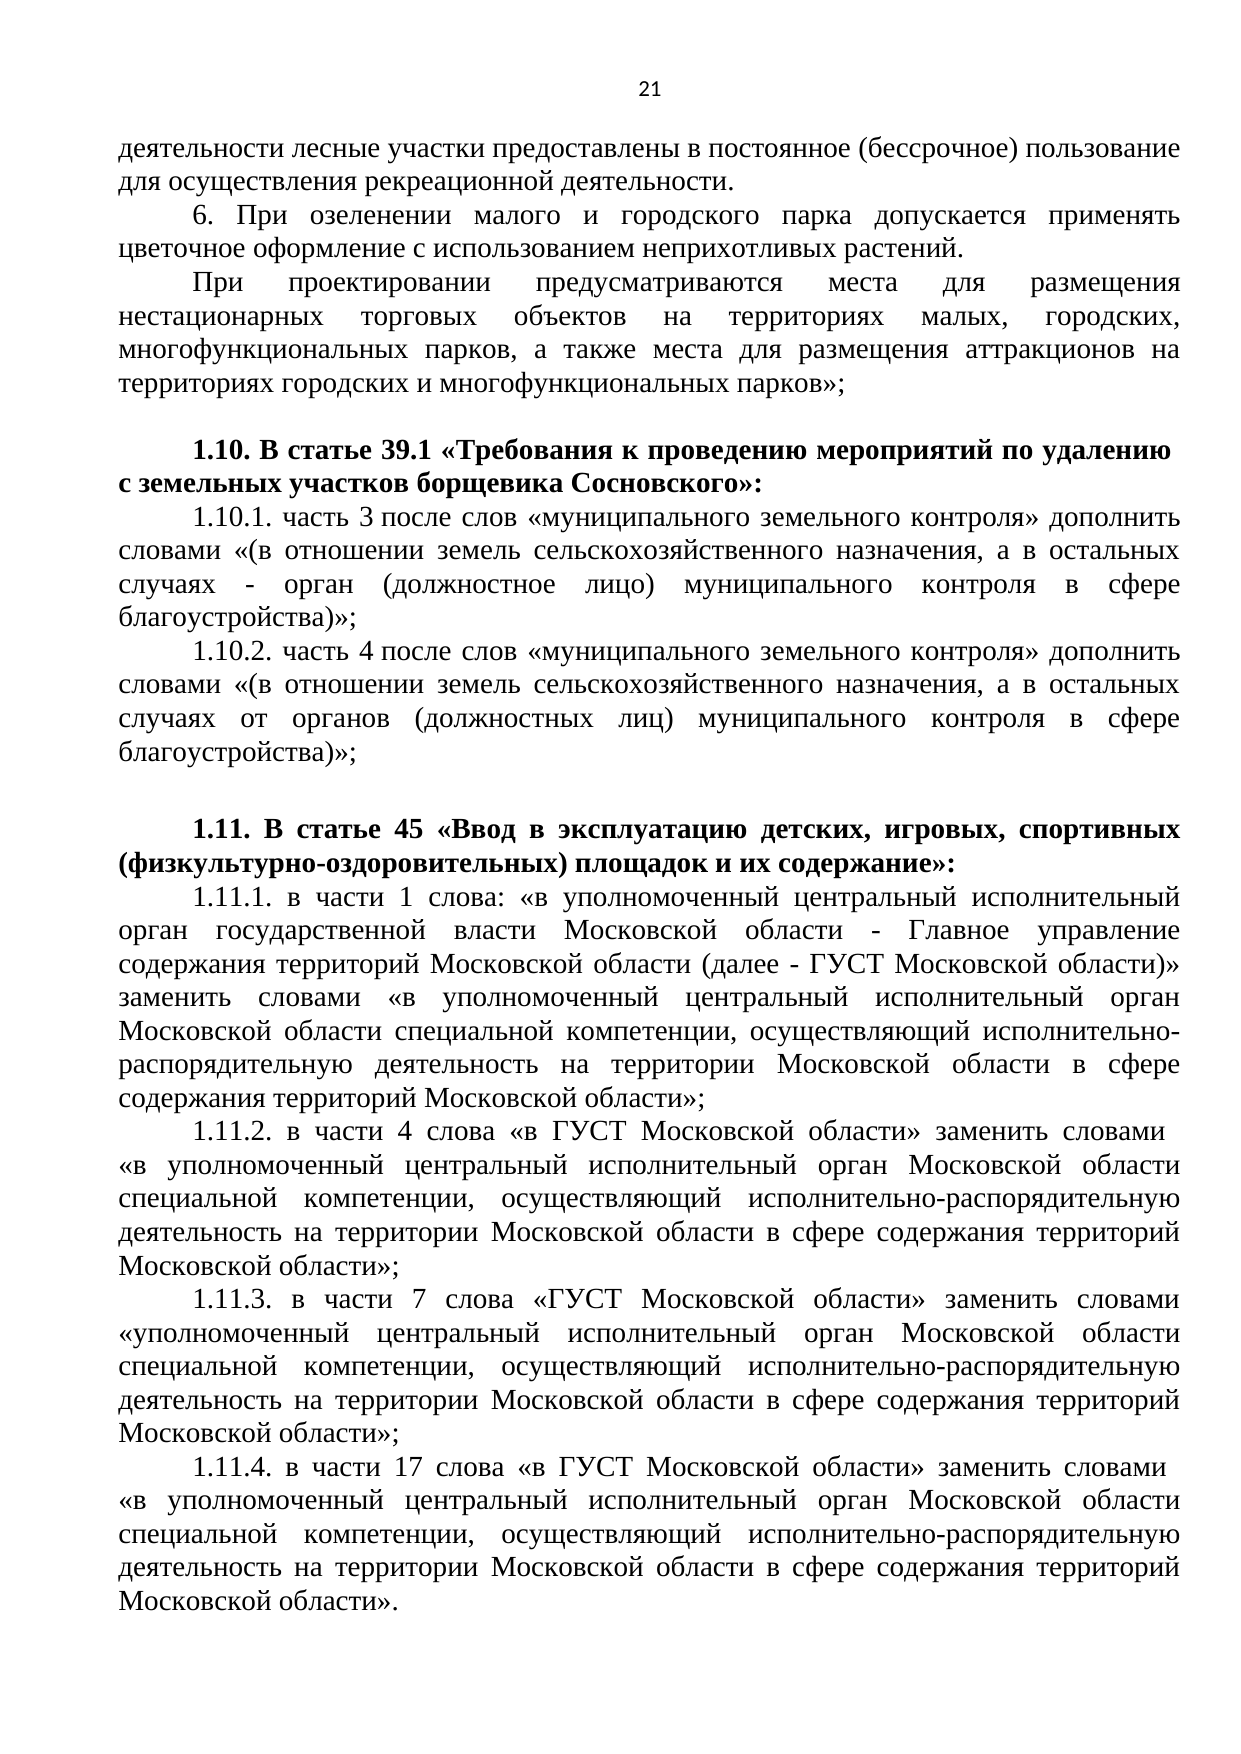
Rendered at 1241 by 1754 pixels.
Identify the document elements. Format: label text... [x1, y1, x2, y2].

text 6. При озеленении малого и городского парка допускается применять цветочное оформление с использованием неприхотливых растений. [118, 197, 1181, 264]
text При проектировании предусматриваются места для размещения нестационарных торговых объектов на территориях малых, городских, многофункциональных парков, а также места для размещения аттракционов на территориях городских и многофункциональных парков»; [118, 264, 1181, 398]
text 1.10. В статье 39.1 «Требования к проведению мероприятий по удалению с земельных участков борщевика Сосновского»: [118, 432, 1181, 499]
text 1.11.2. в части 4 слова «в ГУСТ Московской области» заменить словами «в уполномоченный центральный исполнительный орган Московской области специальной компетенции, осуществляющий исполнительно-распорядительную деятельность на территории Московской области в сфере содержания территорий Московской области»; [118, 1113, 1181, 1281]
text 1.11. В статье 45 «Ввод в эксплуатацию детских, игровых, спортивных (физкультурно-оздоровительных) площадок и их содержание»: [118, 812, 1181, 879]
text 1.11.3. в части 7 слова «ГУСТ Московской области» заменить словами «уполномоченный центральный исполнительный орган Московской области специальной компетенции, осуществляющий исполнительно-распорядительную деятельность на территории Московской области в сфере содержания территорий Московской области»; [118, 1281, 1181, 1449]
text 1.10.1. часть 3 после слов «муниципального земельного контроля» дополнить словами «(в отношении земель сельскохозяйственного назначения, а в остальных случаях - орган (должностное лицо) муниципального контроля в сфере благоустройства)»; [118, 499, 1181, 633]
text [118, 130, 1181, 197]
text 1.10.2. часть 4 после слов «муниципального земельного контроля» дополнить словами «(в отношении земель сельскохозяйственного назначения, а в остальных случаях от органов (должностных лиц) муниципального контроля в сфере благоустройства)»; [118, 633, 1181, 767]
text 1.11.1. в части 1 слова: «в уполномоченный центральный исполнительный орган государственной власти Московской области - Главное управление содержания территорий Московской области (далее - ГУСТ Московской области)» заменить словами «в уполномоченный центральный исполнительный орган Московской области специальной компетенции, осуществляющий исполнительно-распорядительную деятельность на территории Московской области в сфере содержания территорий Московской области»; [118, 879, 1181, 1113]
text 1.11.4. в части 17 слова «в ГУСТ Московской области» заменить словами «в уполномоченный центральный исполнительный орган Московской области специальной компетенции, осуществляющий исполнительно-распорядительную деятельность на территории Московской области в сфере содержания территорий Московской области». [118, 1449, 1181, 1617]
